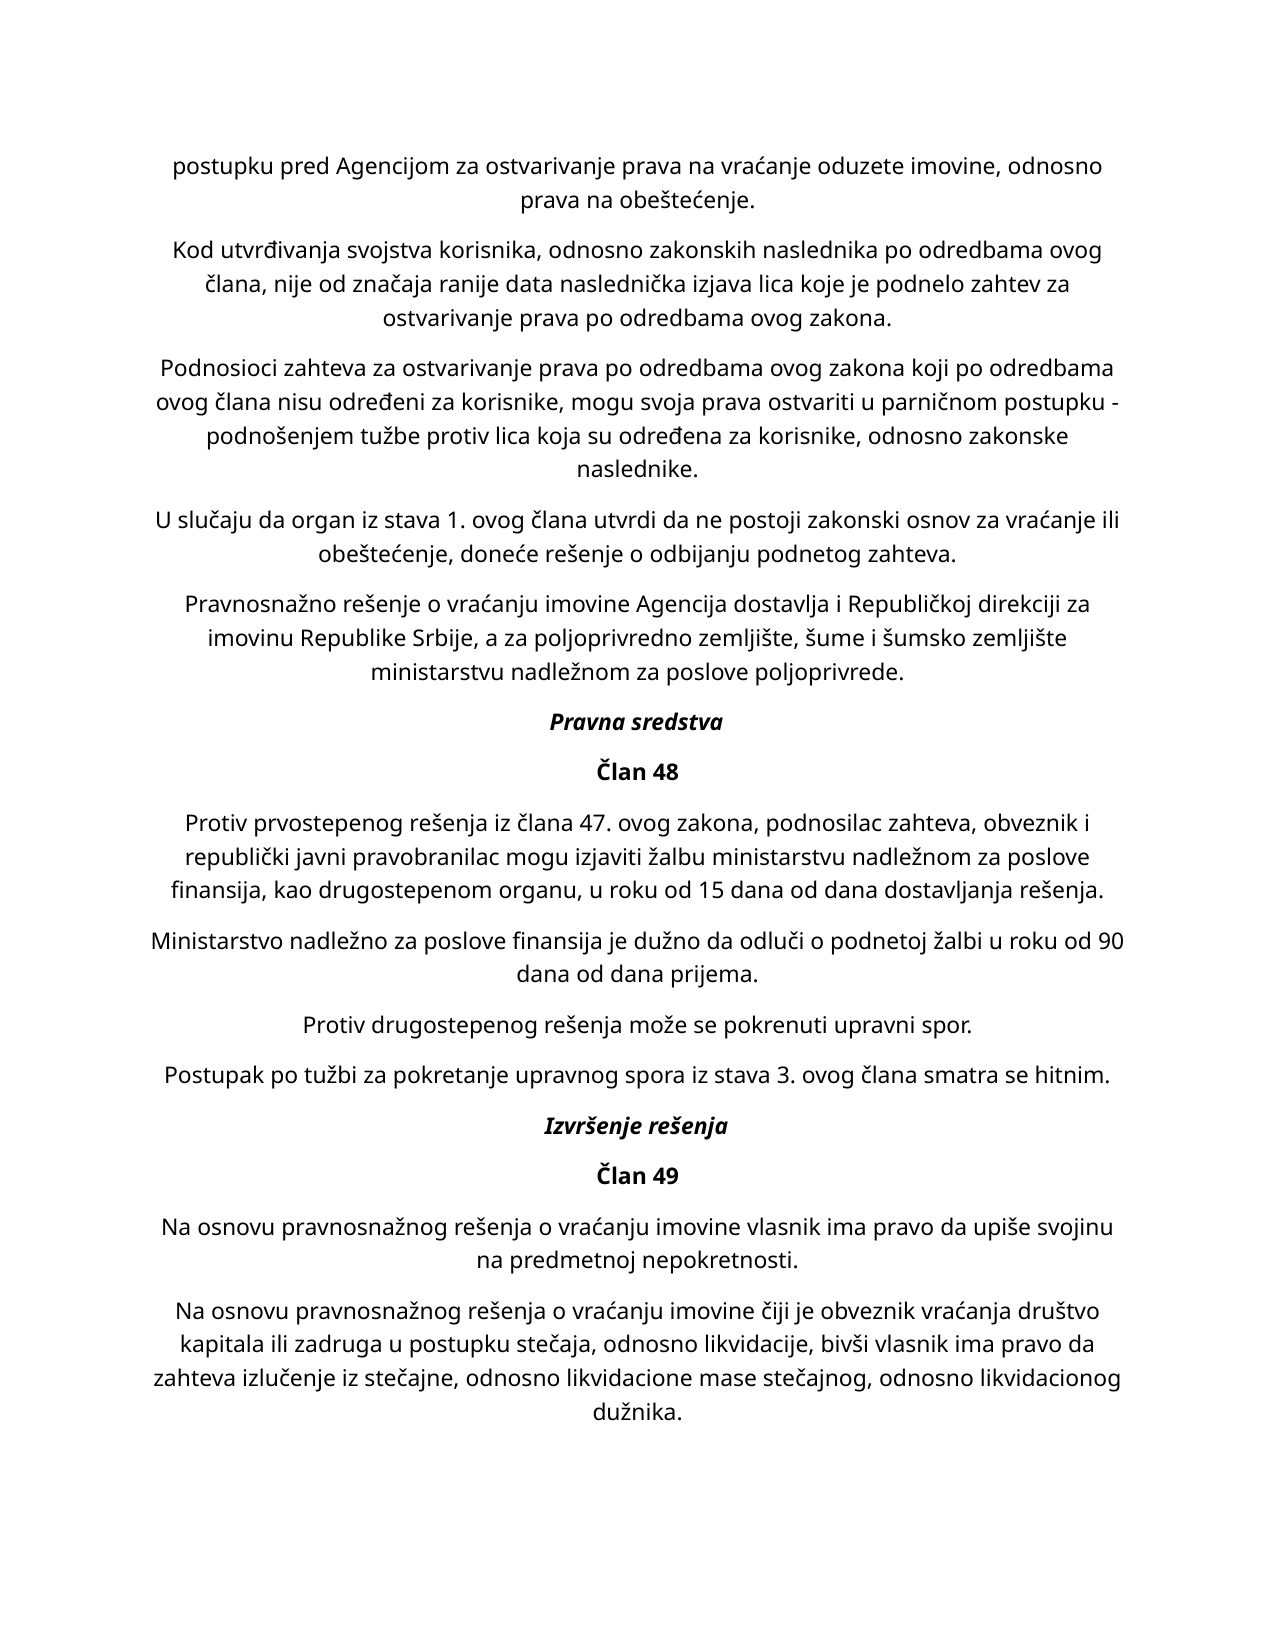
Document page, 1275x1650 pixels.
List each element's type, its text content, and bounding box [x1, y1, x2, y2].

text Postupak po tužbi za pokretanje upravnog spora iz stava 3. ovog člana smatra se hitnim. [150, 1059, 1125, 1090]
text Podnosioci zahteva za ostvarivanje prava po odredbama ovog zakona koji po odredbama ovog člana nisu određeni za korisnike, mogu svoja prava ostvariti u parničnom postupku - podnošenjem tužbe protiv lica koja su određena za korisnike, odnosno zakonske naslednike. [150, 352, 1125, 484]
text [150, 150, 1125, 215]
text Član 49 [150, 1160, 1125, 1191]
text Pravna sredstva [150, 706, 1125, 737]
text Na osnovu pravnosnažnog rešenja o vraćanju imovine čiji je obveznik vraćanja društvo kapitala ili zadruga u postupku stečaja, odnosno likvidacije, bivši vlasnik ima pravo da zahteva izlučenje iz stečajne, odnosno likvidacione mase stečajnog, odnosno likvidacionog dužnika. [150, 1294, 1125, 1427]
text Pravnosnažno rešenje o vraćanju imovine Agencija dostavlja i Republičkoj direkciji za imovinu Republike Srbije, a za poljoprivredno zemljište, šume i šumsko zemljište ministarstvu nadležnom za poslove poljoprivrede. [150, 588, 1125, 687]
text Protiv drugostepenog rešenja može se pokrenuti upravni spor. [150, 1009, 1125, 1040]
text Član 48 [150, 756, 1125, 787]
text Na osnovu pravnosnažnog rešenja o vraćanju imovine vlasnik ima pravo da upiše svojinu na predmetnoj nepokretnosti. [150, 1210, 1125, 1275]
text Protiv prvostepenog rešenja iz člana 47. ovog zakona, podnosilac zahteva, obveznik i republički javni pravobranilac mogu izjaviti žalbu ministarstvu nadležnom za poslove finansija, kao drugostepenom organu, u roku od 15 dana od dana dostavljanja rešenja. [150, 807, 1125, 905]
text U slučaju da organ iz stava 1. ovog člana utvrdi da ne postoji zakonski osnov za vraćanje ili obeštećenje, doneće rešenje o odbijanju podnetog zahteva. [150, 504, 1125, 569]
text Kod utvrđivanja svojstva korisnika, odnosno zakonskih naslednika po odredbama ovog člana, nije od značaja ranije data naslednička izjava lica koje je podnelo zahtev za ostvarivanje prava po odredbama ovog zakona. [150, 234, 1125, 333]
text Ministarstvo nadležno za poslove finansija je dužno da odluči o podnetoj žalbi u roku od 90 dana od dana prijema. [150, 924, 1125, 989]
text Izvršenje rešenja [150, 1109, 1125, 1141]
